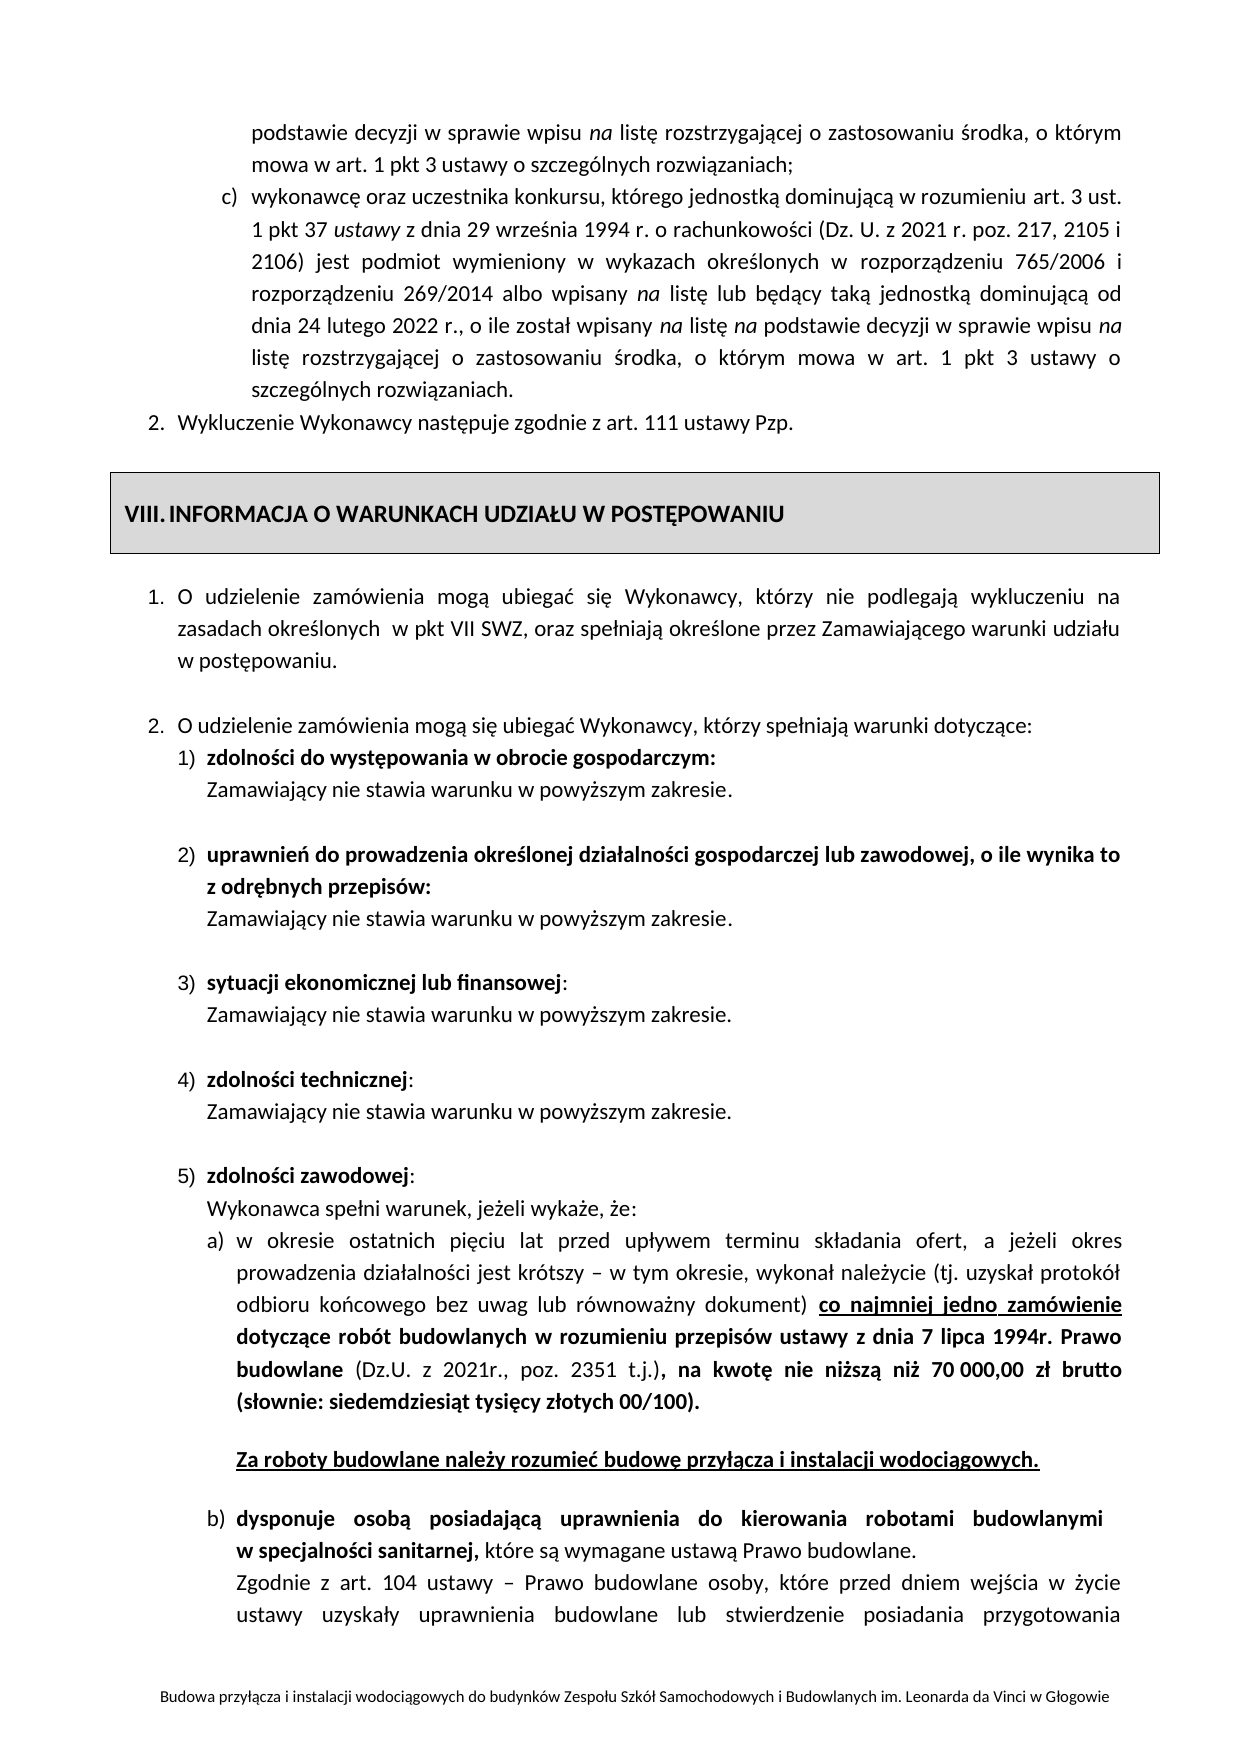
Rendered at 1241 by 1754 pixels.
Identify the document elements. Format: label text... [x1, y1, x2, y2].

list Wykluczenie Wykonawcy następuje zgodnie z art. 111 ustawy Pzp. [148, 408, 1122, 436]
list uprawnień do prowadzenia określonej działalności gospodarczej lub zawodowej, o ile wynika to z odrębnych przepisów: [177, 840, 1122, 900]
list Wykonawca spełni warunek, jeżeli wykaże, że: [207, 1194, 1122, 1222]
list wykonawcę oraz uczestnika konkursu, którego jednostką dominującą w rozumieniu art. 3 ust. 1 pkt 37 ustawy z dnia 29 września 1994 r. o rachunkowości (Dz. U. z 2021 r. poz. 217, 2105 i 2106) jest podmiot wymieniony w wykazach określonych w rozporządzeniu 765/2006 i rozporządzeniu 269/2014 albo wpisany na listę lub będący taką jednostką dominującą od dnia 24 lutego 2022 r., o ile został wpisany na listę na podstawie decyzji w sprawie wpisu na listę rozstrzygającej o zastosowaniu środka, o którym mowa w art. 1 pkt 3 ustawy o szczególnych rozwiązaniach. [221, 182, 1122, 404]
list Zamawiający nie stawia warunku w powyższym zakresie. [207, 775, 1122, 803]
list O udzielenie zamówienia mogą ubiegać się Wykonawcy, którzy nie podlegają wykluczeniu na zasadach określonych w pkt VII SWZ, oraz spełniają określone przez Zamawiającego warunki udziału w postępowaniu. [148, 582, 1122, 674]
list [236, 1568, 1122, 1628]
table_header INFORMACJA O WARUNKACH UDZIAŁU W POSTĘPOWANIU [111, 473, 1159, 553]
list O udzielenie zamówienia mogą się ubiegać Wykonawcy, którzy spełniają warunki dotyczące: [148, 711, 1122, 739]
list zdolności do występowania w obrocie gospodarczym: [177, 743, 1122, 771]
list zdolności technicznej: [177, 1065, 1122, 1093]
list sytuacji ekonomicznej lub finansowej: [177, 968, 1122, 996]
list dysponuje osobą posiadającą uprawnienia do kierowania robotami budowlanymi w specjalności sanitarnej, które są wymagane ustawą Prawo budowlane. [207, 1504, 1122, 1564]
list w okresie ostatnich pięciu lat przed upływem terminu składania ofert, a jeżeli okres prowadzenia działalności jest krótszy – w tym okresie, wykonał należycie (tj. uzyskał protokół odbioru końcowego bez uwag lub równoważny dokument) co najmniej jedno zamówienie dotyczące robót budowlanych w rozumieniu przepisów ustawy z dnia 7 lipca 1994r. Prawo budowlane (Dz.U. z 2021r., poz. 2351 t.j.), na kwotę nie niższą niż 70 000,00 zł brutto (słownie: siedemdziesiąt tysięcy złotych 00/100). [207, 1226, 1122, 1415]
list Zamawiający nie stawia warunku w powyższym zakresie. [207, 904, 1122, 932]
list Zamawiający nie stawia warunku w powyższym zakresie. [207, 1001, 1122, 1029]
list zdolności zawodowej: [177, 1162, 1122, 1189]
list Za roboty budowlane należy rozumieć budowę przyłącza i instalacji wodociągowych. [236, 1445, 1122, 1473]
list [221, 118, 1122, 178]
list Zamawiający nie stawia warunku w powyższym zakresie. [207, 1097, 1122, 1125]
